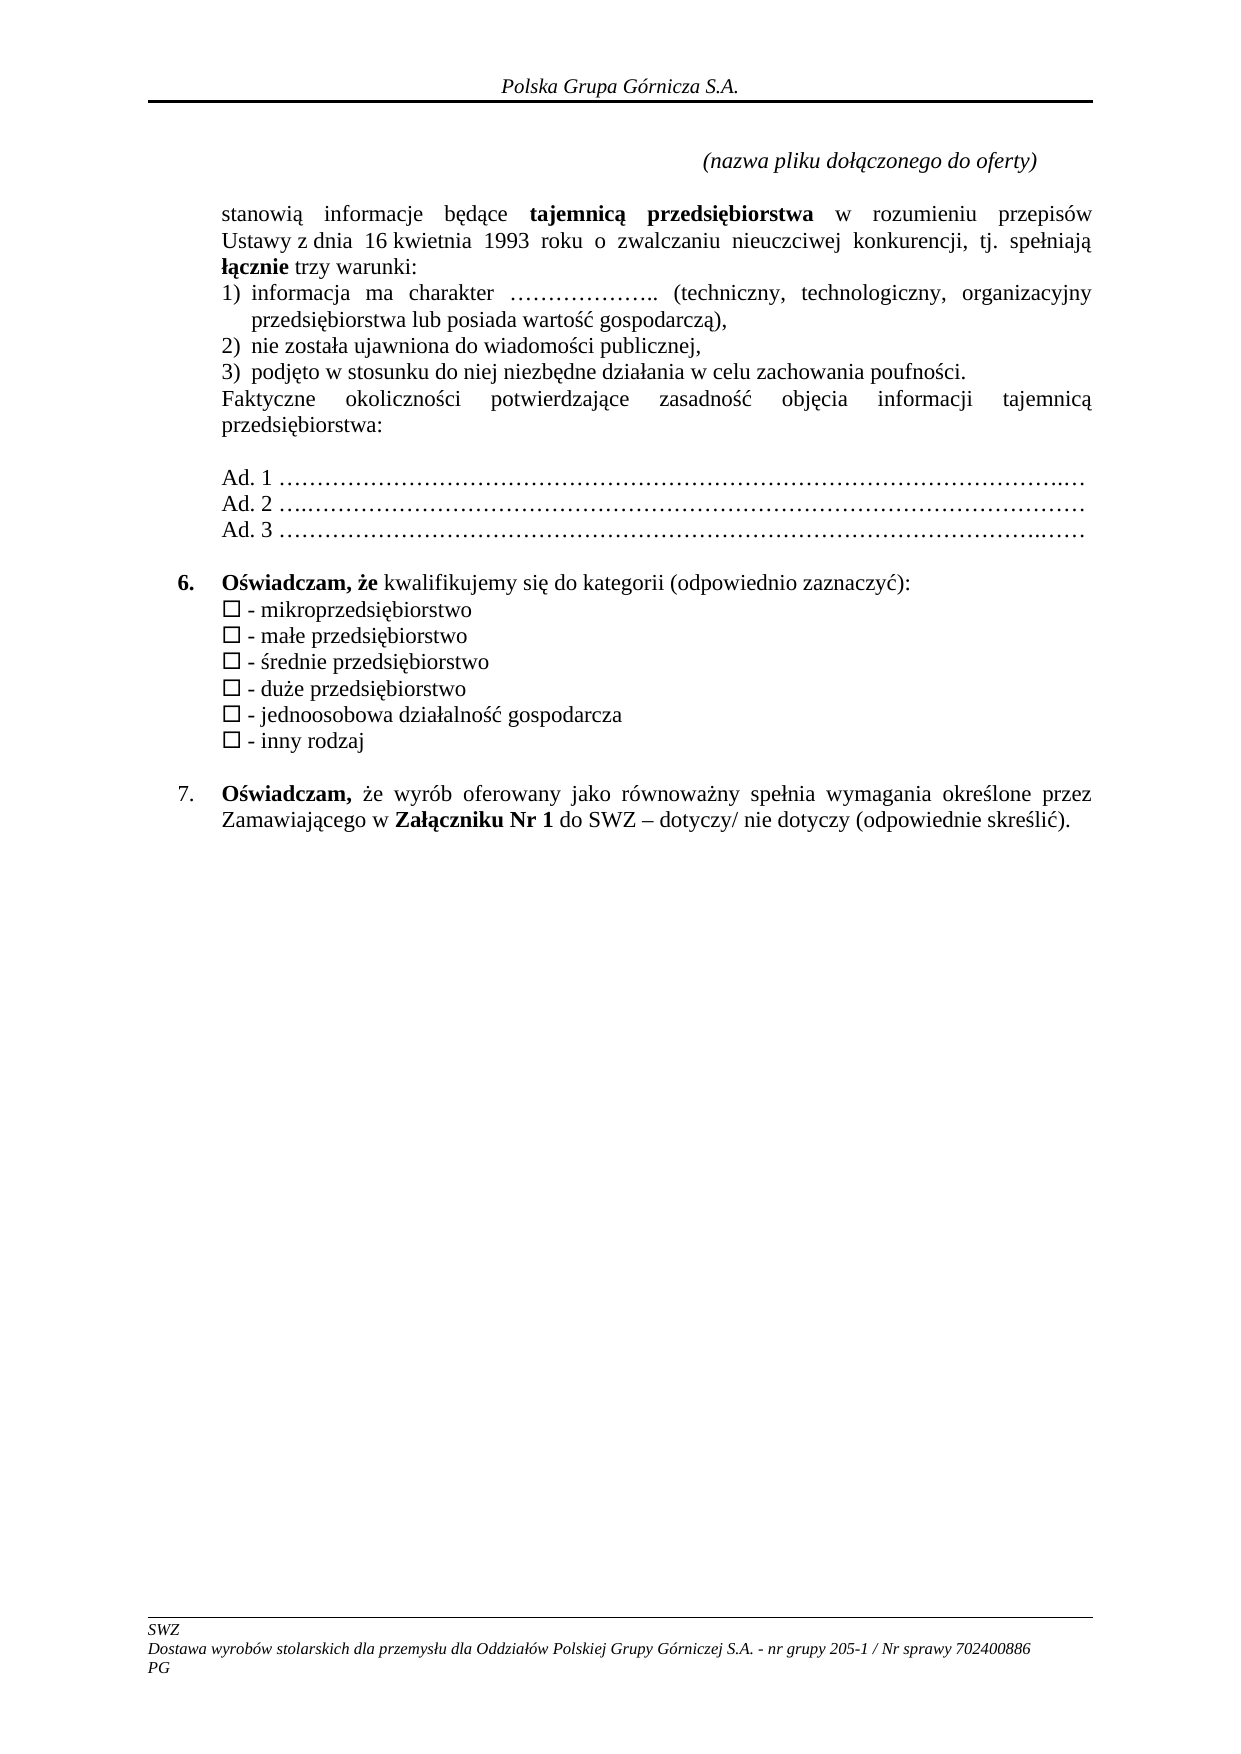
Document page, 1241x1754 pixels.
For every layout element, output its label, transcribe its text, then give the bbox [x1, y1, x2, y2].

text - jednoosobowa działalność gospodarcza [221, 701, 1093, 727]
text - duże przedsiębiorstwo [221, 675, 1093, 701]
list Oświadczam, że wyrób oferowany jako równoważny spełnia wymagania określone przez Zamawiającego w Załączniku Nr 1 do SWZ – dotyczy/ nie dotyczy (odpowiednie skreślić). [177, 780, 1093, 833]
text Faktyczne okoliczności potwierdzające zasadność objęcia informacji tajemnicą przedsiębiorstwa: [221, 385, 1093, 437]
text Ad. 1 ………………………………………………………………………………………….… [221, 464, 1093, 490]
list nie została ujawniona do wiadomości publicznej, [221, 332, 1093, 358]
list informacja ma charakter ……………….. (techniczny, technologiczny, organizacyjny przedsiębiorstwa lub posiada wartość gospodarczą), [221, 279, 1093, 332]
text (nazwa pliku dołączonego do oferty) [221, 148, 1093, 174]
text Ad. 2 ….………………………………………………………………………………………… [221, 490, 1093, 517]
list Oświadczam, że kwalifikujemy się do kategorii (odpowiednio zaznaczyć): [177, 569, 1093, 596]
text - średnie przedsiębiorstwo [221, 648, 1093, 675]
text - inny rodzaj [221, 727, 1093, 754]
text stanowią informacje będące tajemnicą przedsiębiorstwa w rozumieniu przepisów Ustawy z dnia 16 kwietnia 1993 roku o zwalczaniu nieuczciwej konkurencji, tj. spełniają łącznie trzy warunki: [221, 200, 1093, 279]
text - małe przedsiębiorstwo [221, 622, 1093, 648]
text - mikroprzedsiębiorstwo [221, 596, 1093, 622]
list podjęto w stosunku do niej niezbędne działania w celu zachowania poufności. [221, 358, 1093, 385]
text Ad. 3 ……………………………………………………………………………………….…… [221, 517, 1093, 543]
